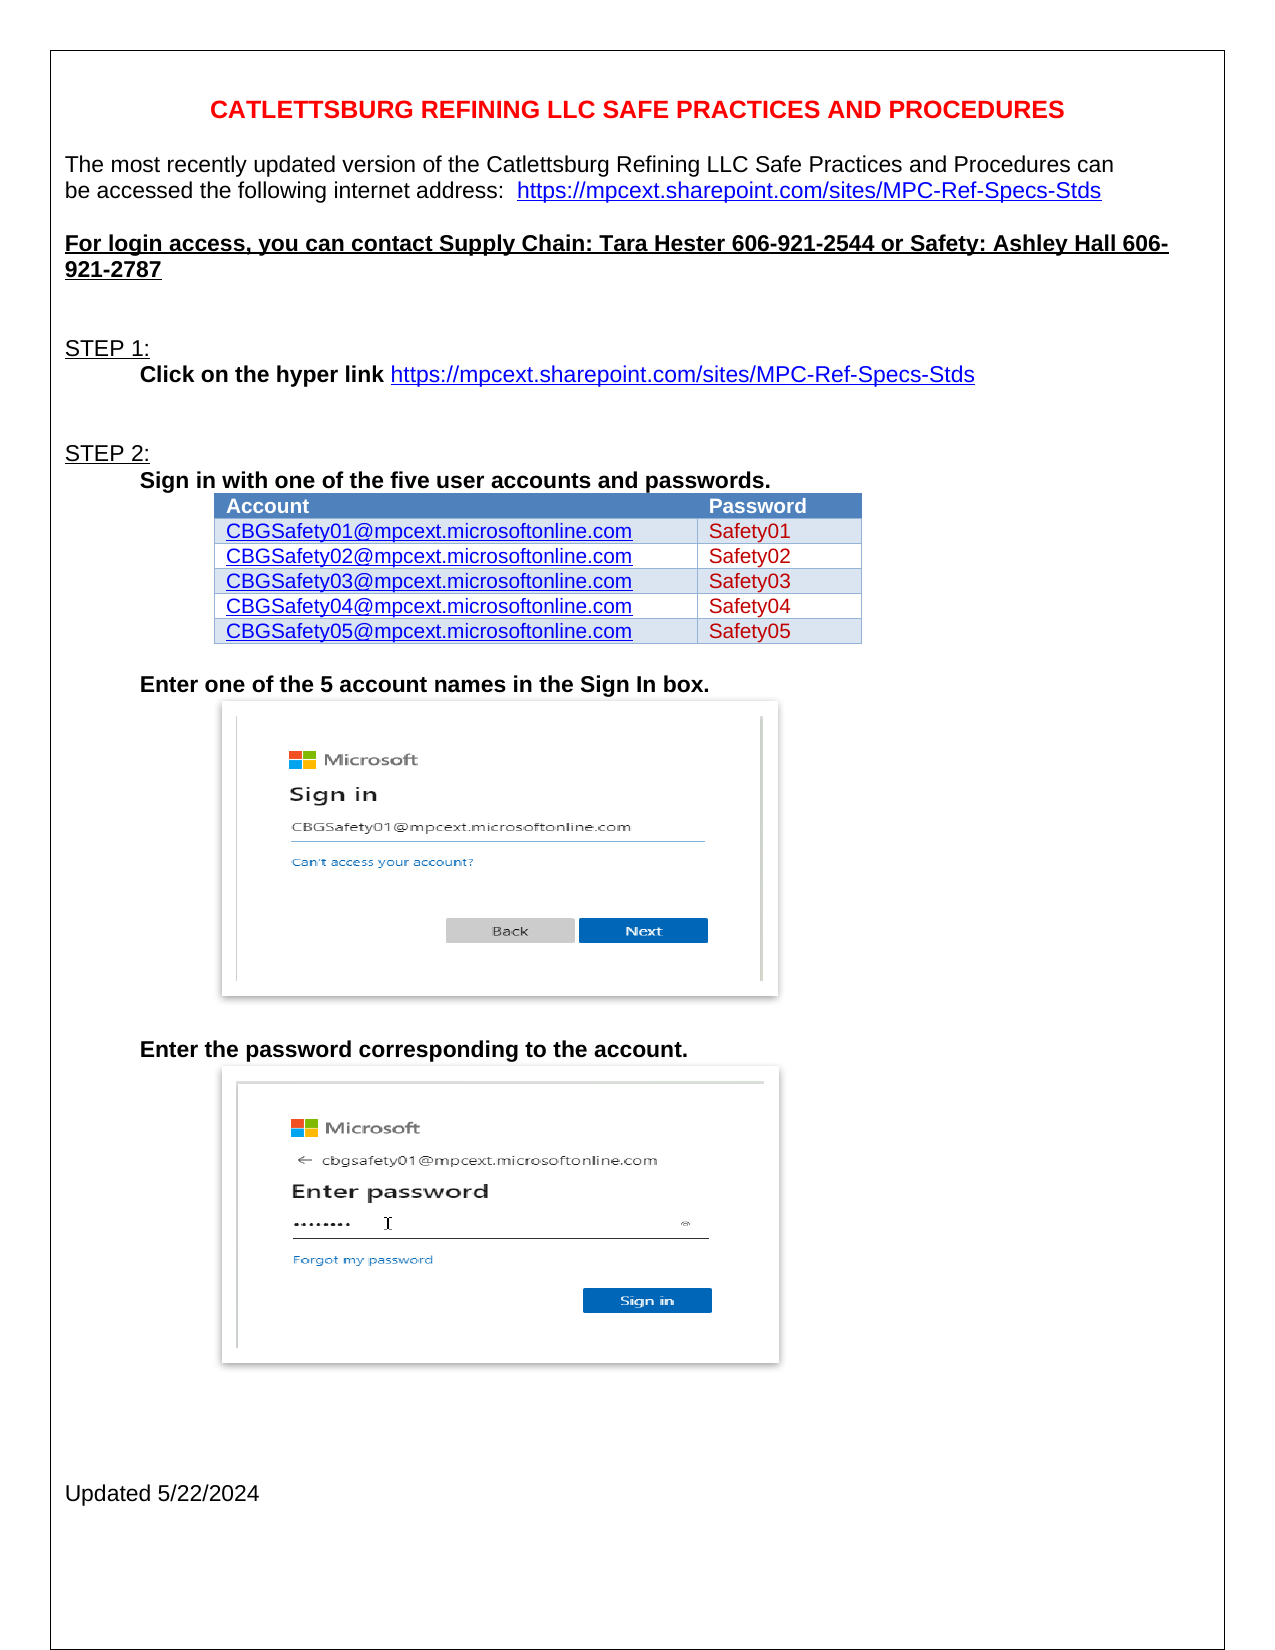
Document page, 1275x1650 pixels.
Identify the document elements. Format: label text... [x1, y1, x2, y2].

text STEP 2: [64, 440, 1210, 467]
text Enter one of the 5 account names in the Sign In box. [64, 671, 1210, 697]
text STEP 1: [64, 335, 1210, 361]
table_cell CBGSafety02@mpcext.microsoftonline.com [215, 544, 697, 568]
table_header Account [215, 494, 697, 518]
text For login access, you can contact Supply Chain: Tara Hester 606-921-2544 or Safety: Ashley Hall 606-921-2787 [64, 229, 1210, 282]
table_cell Safety02 [698, 544, 861, 568]
table_cell CBGSafety01@mpcext.microsoftonline.com [215, 519, 697, 543]
table_cell CBGSafety05@mpcext.microsoftonline.com [215, 619, 697, 643]
picture [236, 716, 763, 981]
picture [236, 1081, 764, 1348]
text Sign in with one of the five user accounts and passwords. [64, 467, 1210, 493]
table_cell CBGSafety03@mpcext.microsoftonline.com [215, 569, 697, 593]
table_cell CBGSafety04@mpcext.microsoftonline.com [215, 594, 697, 618]
text Enter the password corresponding to the account. [64, 1036, 1210, 1062]
table_header Password [698, 494, 861, 518]
table_cell Safety05 [698, 619, 861, 643]
text Click on the hyper link https://mpcext.sharepoint.com/sites/MPC-Ref-Specs-Stds [64, 361, 1210, 388]
table_cell Safety03 [698, 569, 861, 593]
text The most recently updated version of the Catlettsburg Refining LLC Safe Practices and Procedures can [64, 151, 1210, 177]
table_cell Safety04 [698, 594, 861, 618]
table_cell Safety01 [698, 519, 861, 543]
text be accessed the following internet address: https://mpcext.sharepoint.com/sites/MPC-Ref-Specs-Stds [64, 177, 1210, 203]
text Catlettsburg Refining LLC Safe Practices and Procedures [64, 95, 1210, 124]
text Updated 5/22/2024 [64, 1480, 1210, 1507]
